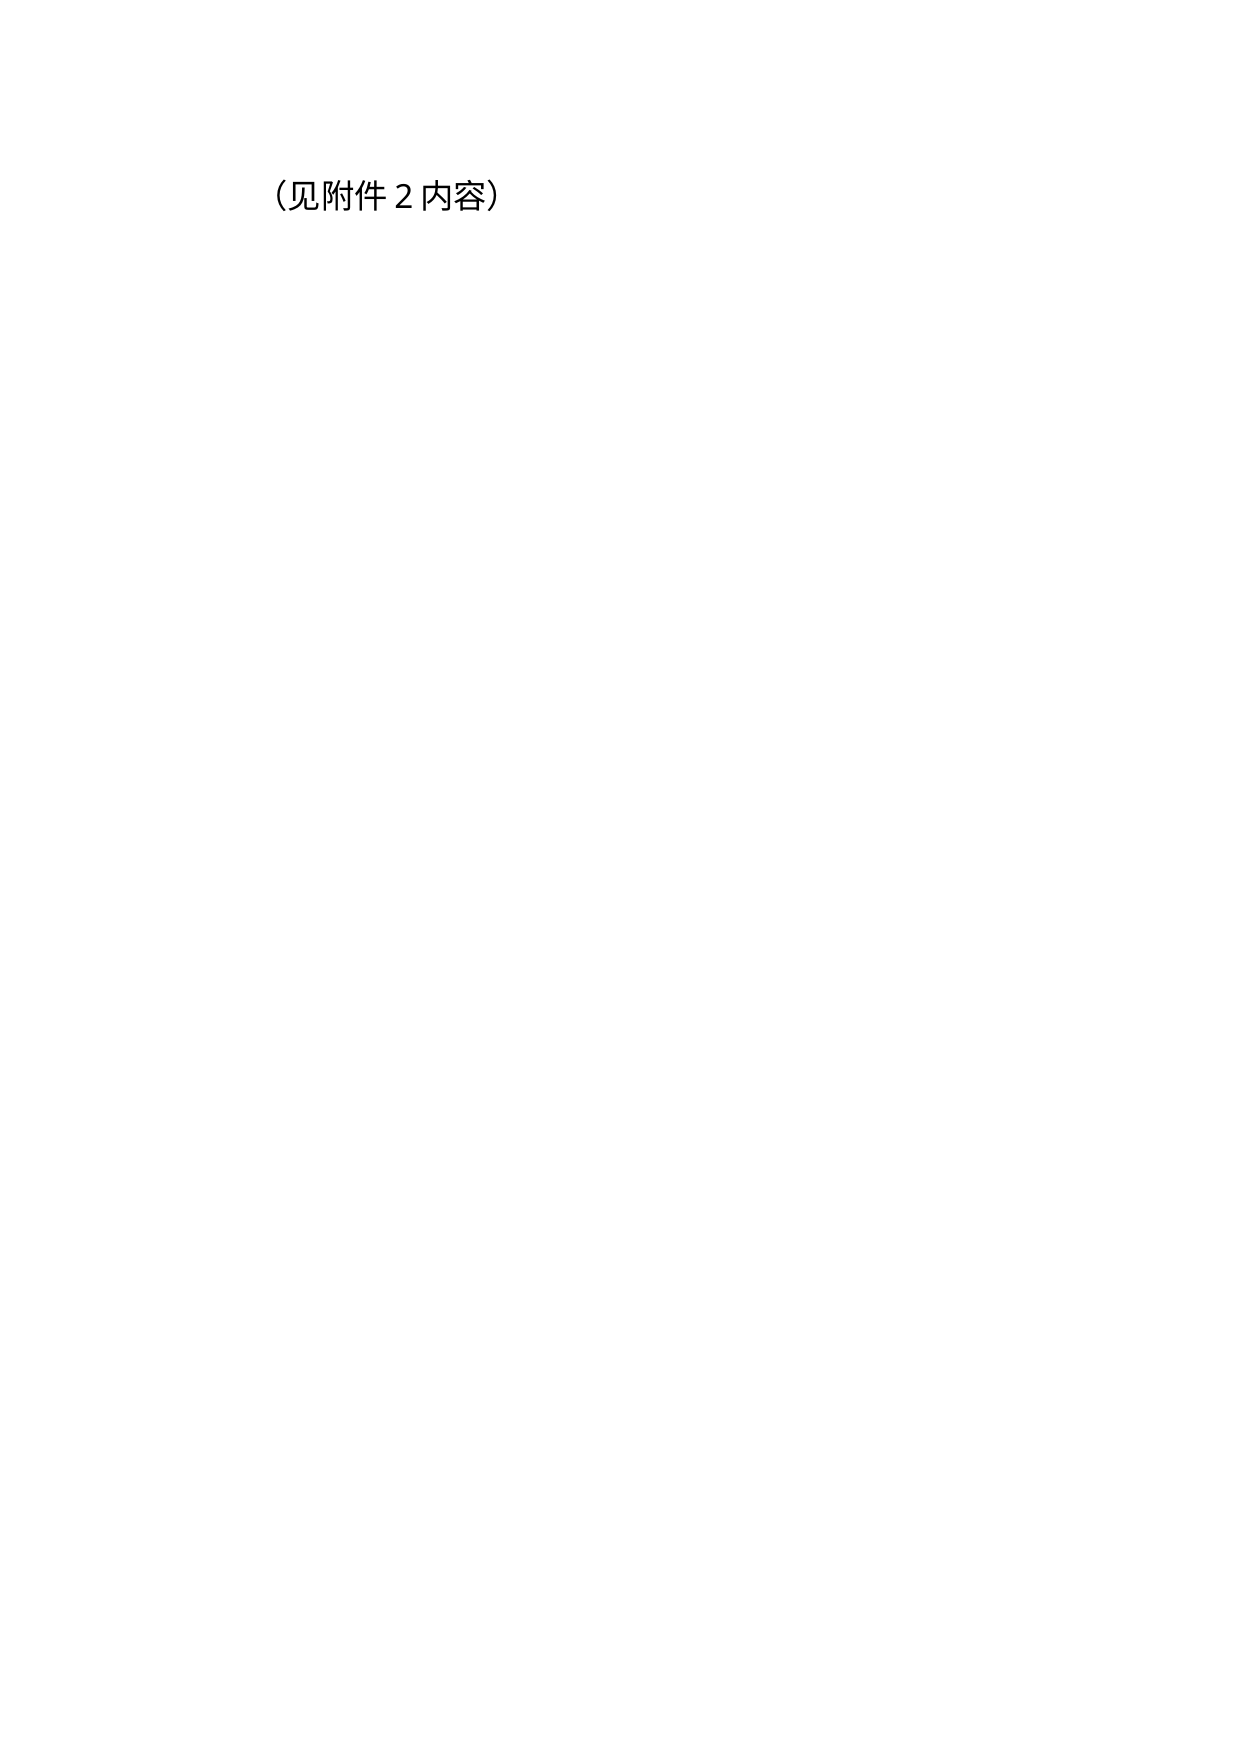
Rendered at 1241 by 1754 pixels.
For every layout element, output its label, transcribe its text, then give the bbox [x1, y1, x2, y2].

text （见附件2内容） [187, 162, 1053, 227]
